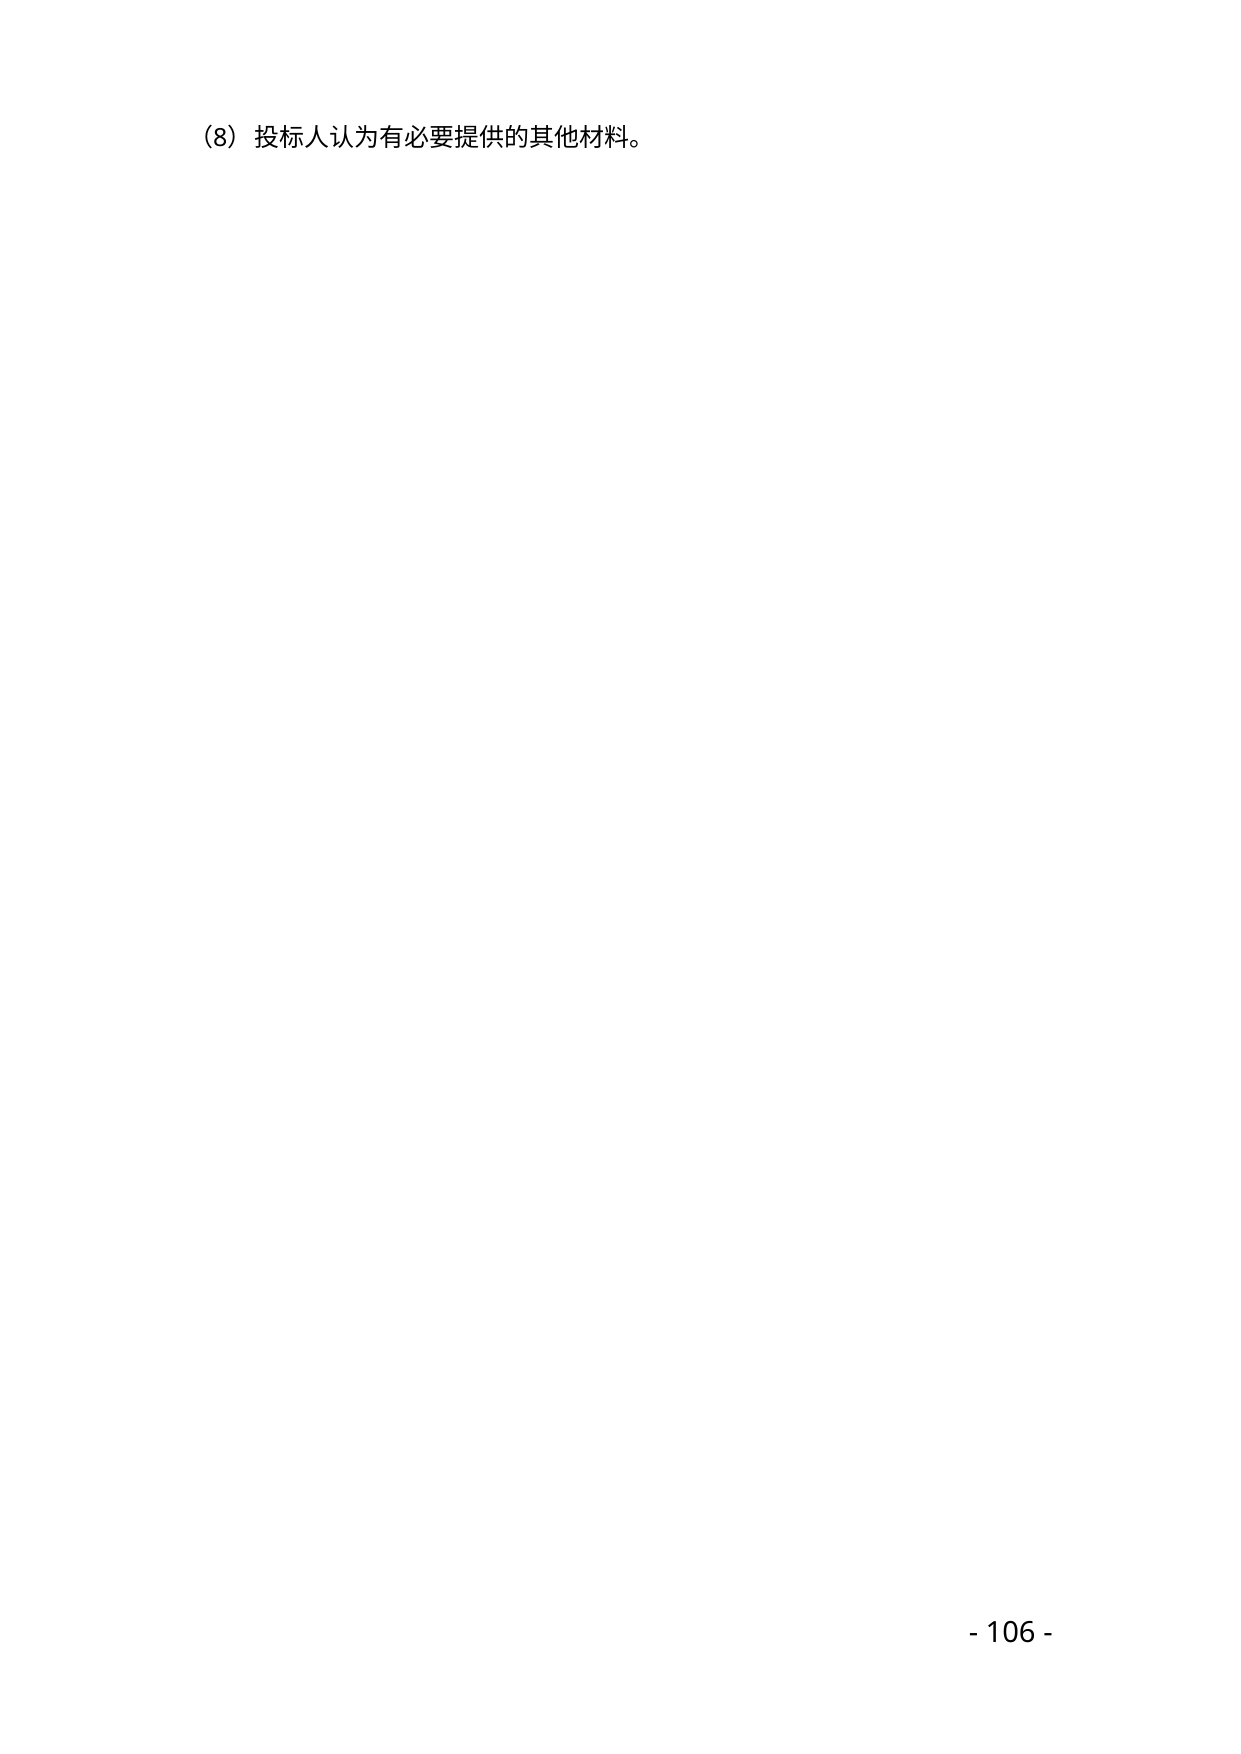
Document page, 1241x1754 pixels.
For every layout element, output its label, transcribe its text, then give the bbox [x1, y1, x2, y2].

list 投标人认为有必要提供的其他材料。 [188, 102, 1096, 168]
